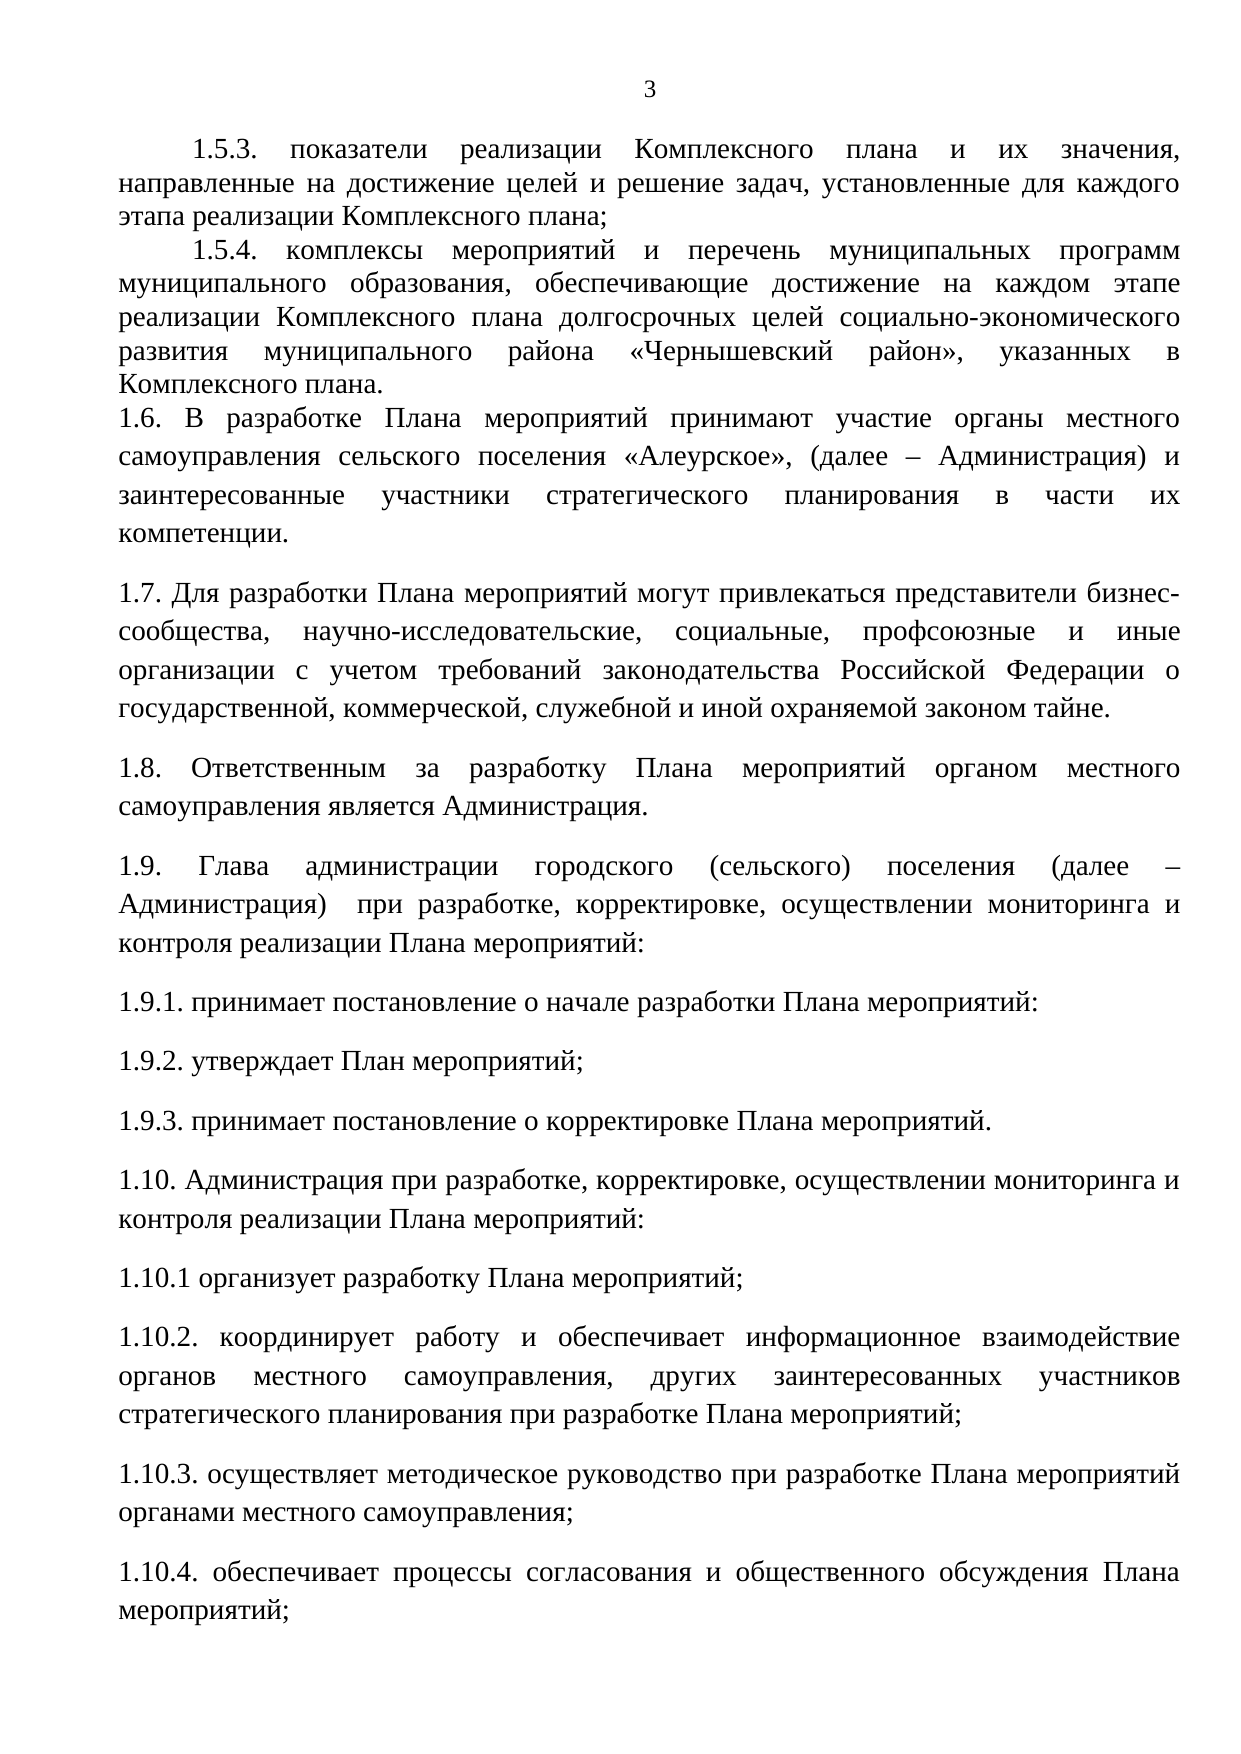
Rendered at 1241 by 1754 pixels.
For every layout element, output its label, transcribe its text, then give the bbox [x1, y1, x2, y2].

text 1.6. В разработке Плана мероприятий принимают участие органы местного самоуправления сельского поселения «Алеурское», (далее – Администрация) и заинтересованные участники стратегического планирования в части их компетенции. [118, 400, 1181, 549]
text 1.9.3. принимает постановление о корректировке Плана мероприятий. [118, 1103, 1181, 1136]
list 1.5.4. комплексы мероприятий и перечень муниципальных программ муниципального образования, обеспечивающие достижение на каждом этапе реализации Комплексного плана долгосрочных целей социально-экономического развития муниципального района «Чернышевский район», указанных в Комплексного плана. [118, 232, 1181, 400]
text 1.10.4. обеспечивает процессы согласования и общественного обсуждения Плана мероприятий; [118, 1554, 1181, 1626]
text 1.10.3. осуществляет методическое руководство при разработке Плана мероприятий органами местного самоуправления; [118, 1456, 1181, 1528]
text 1.10.2. координирует работу и обеспечивает информационное взаимодействие органов местного самоуправления, других заинтересованных участников стратегического планирования при разработке Плана мероприятий; [118, 1319, 1181, 1430]
text 1.9. Глава администрации городского (сельского) поселения (далее – Администрация) при разработке, корректировке, осуществлении мониторинга и контроля реализации Плана мероприятий: [118, 848, 1181, 958]
text 1.7. Для разработки Плана мероприятий могут привлекаться представители бизнес-сообщества, научно-исследовательские, социальные, профсоюзные и иные организации с учетом требований законодательства Российской Федерации о государственной, коммерческой, служебной и иной охраняемой законом тайне. [118, 575, 1181, 724]
text 1.10. Администрация при разработке, корректировке, осуществлении мониторинга и контроля реализации Плана мероприятий: [118, 1162, 1181, 1234]
text 1.8. Ответственным за разработку Плана мероприятий органом местного самоуправления является Администрация. [118, 750, 1181, 822]
text 1.10.1 организует разработку Плана мероприятий; [118, 1260, 1181, 1294]
list 1.5.3. показатели реализации Комплексного плана и их значения, направленные на достижение целей и решение задач, установленные для каждого этапа реализации Комплексного плана; [118, 131, 1181, 232]
text 1.9.1. принимает постановление о начале разработки Плана мероприятий: [118, 984, 1181, 1018]
text 1.9.2. утверждает План мероприятий; [118, 1043, 1181, 1077]
